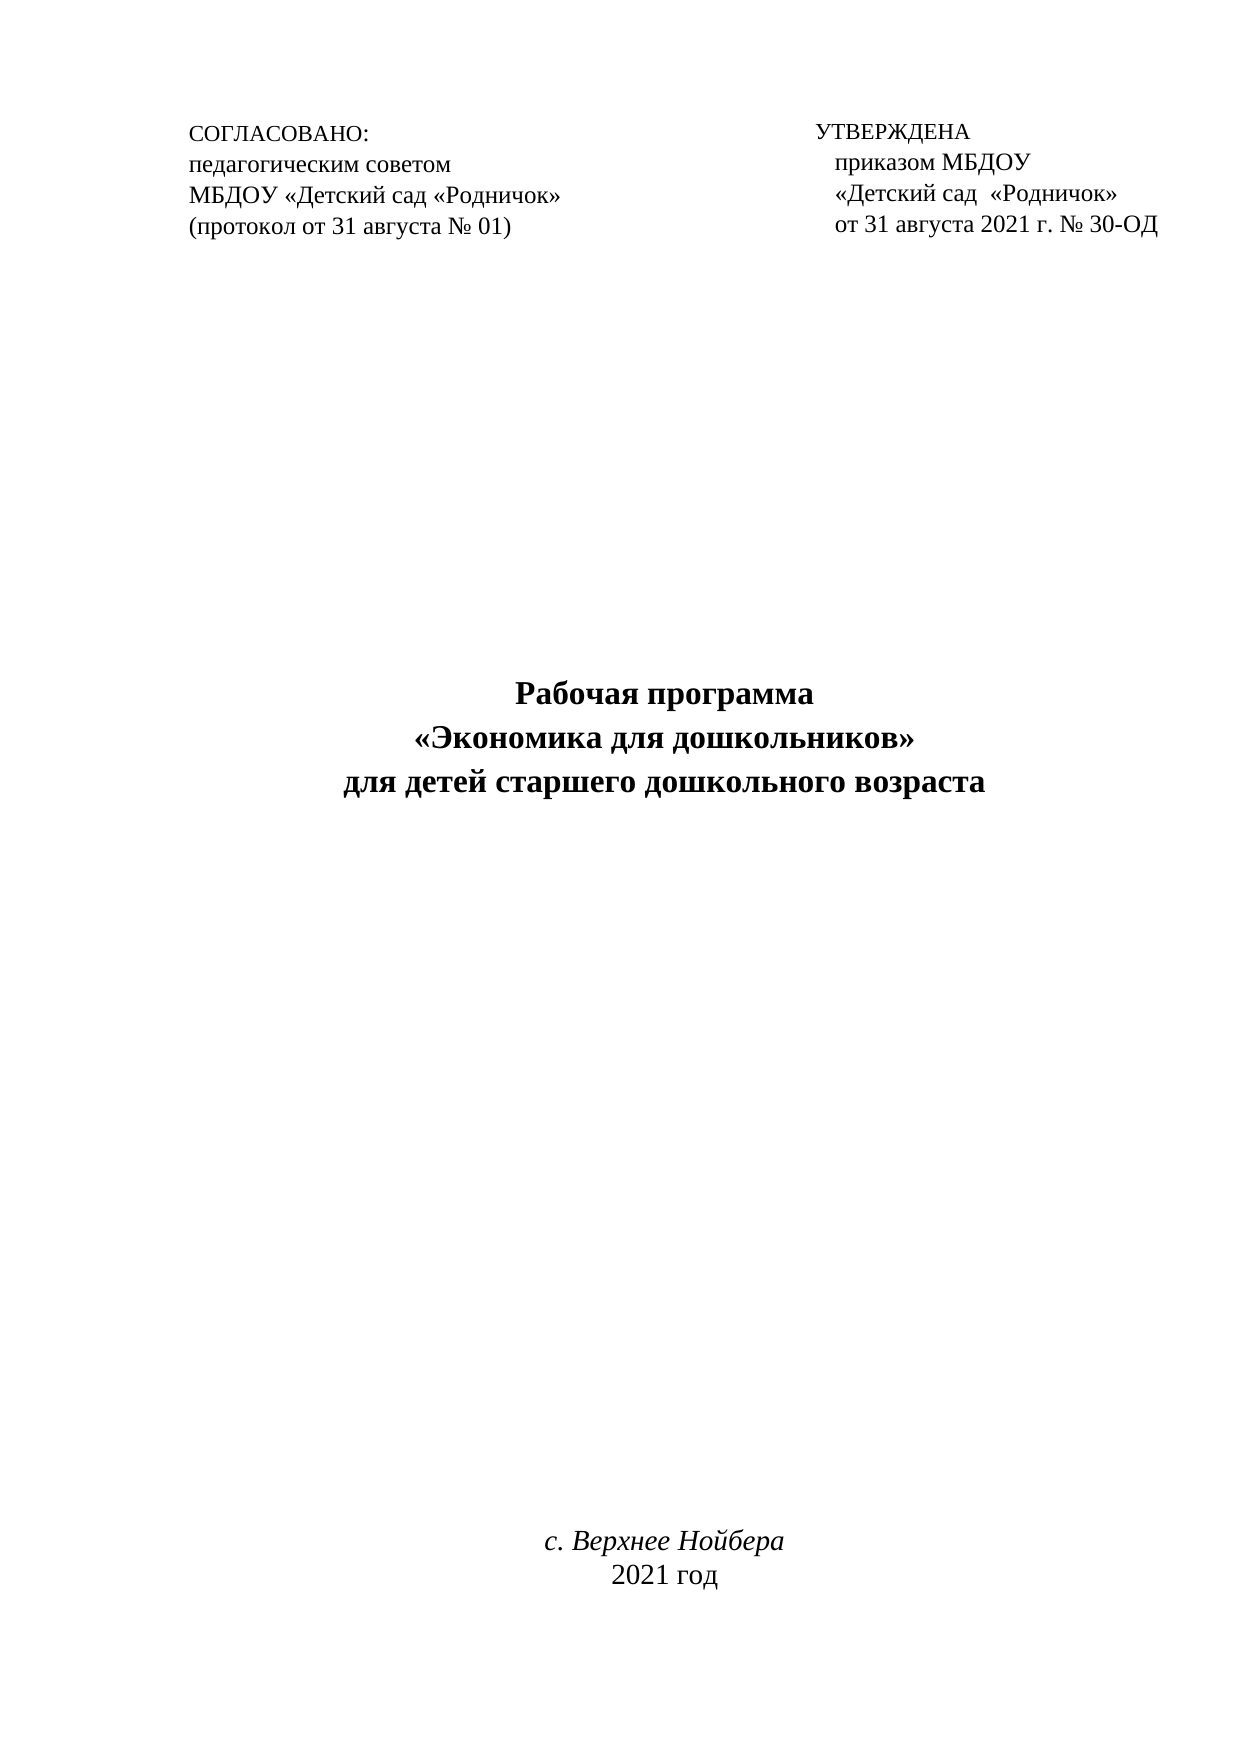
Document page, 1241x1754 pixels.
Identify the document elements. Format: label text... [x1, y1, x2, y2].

table_header СОГЛАСОВАНО: педагогическим советом МБДОУ «Детский сад «Родничок» (протокол от 31 августа № 01) [177, 118, 661, 304]
text «Экономика для дошкольников» [177, 717, 1152, 756]
text для детей старшего дошкольного возраста [177, 761, 1152, 800]
table_header УТВЕРЖДЕНА приказом МБДОУ «Детский сад «Родничок» от 31 августа 2021 г. № 30-ОД [661, 118, 1240, 304]
text Рабочая программа [177, 673, 1152, 712]
text 2021 год [177, 1557, 1152, 1591]
text с. Верхнее Нойбера [177, 1523, 1152, 1557]
